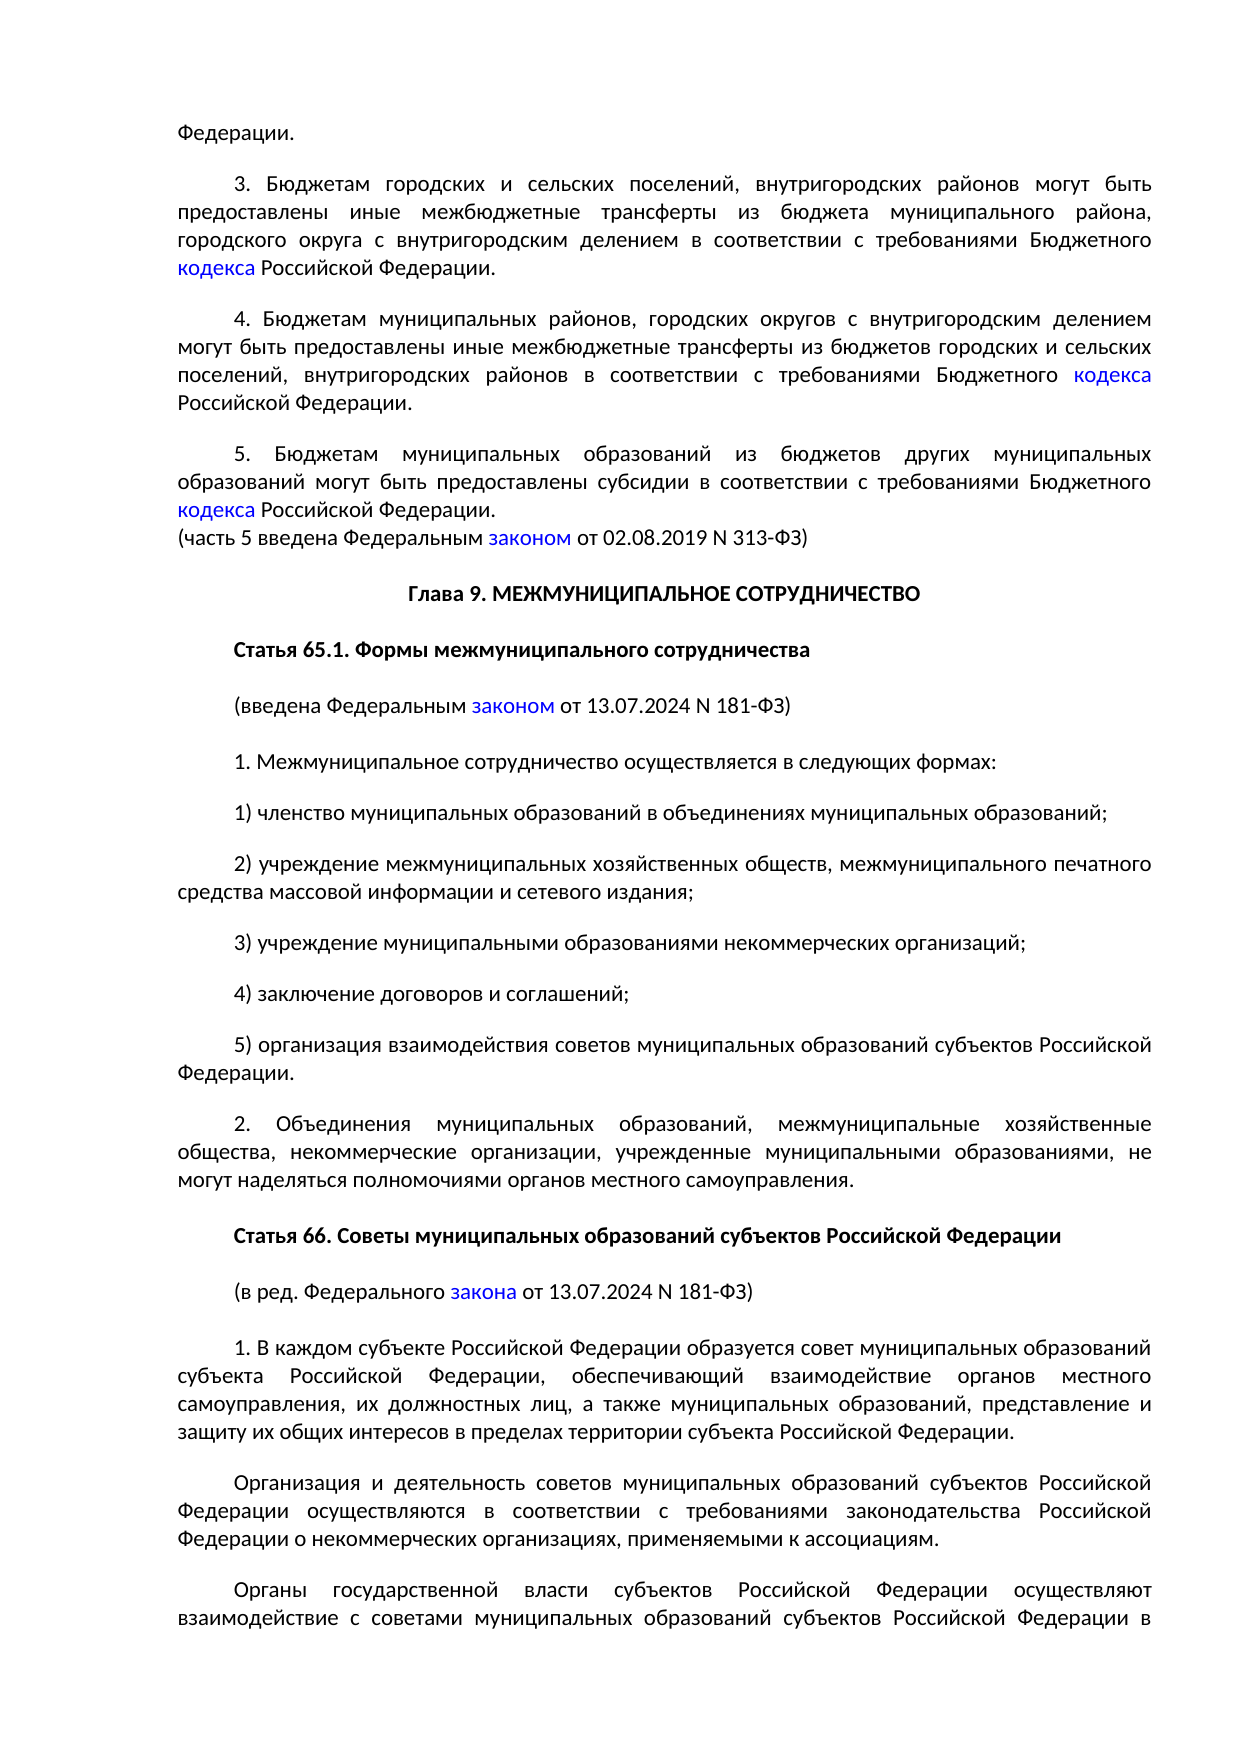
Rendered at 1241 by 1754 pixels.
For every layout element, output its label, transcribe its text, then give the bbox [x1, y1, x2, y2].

text 5. Бюджетам муниципальных образований из бюджетов других муниципальных образований могут быть предоставлены субсидии в соответствии с требованиями Бюджетного кодекса Российской Федерации. [177, 439, 1152, 523]
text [177, 1575, 1152, 1631]
text Организация и деятельность советов муниципальных образований субъектов Российской Федерации осуществляются в соответствии с требованиями законодательства Российской Федерации о некоммерческих организациях, применяемыми к ассоциациям. [177, 1468, 1152, 1552]
text Глава 9. МЕЖМУНИЦИПАЛЬНОЕ СОТРУДНИЧЕСТВО [177, 579, 1152, 607]
text 3. Бюджетам городских и сельских поселений, внутригородских районов могут быть предоставлены иные межбюджетные трансферты из бюджета муниципального района, городского округа с внутригородским делением в соответствии с требованиями Бюджетного кодекса Российской Федерации. [177, 169, 1152, 281]
text 2. Объединения муниципальных образований, межмуниципальные хозяйственные общества, некоммерческие организации, учрежденные муниципальными образованиями, не могут наделяться полномочиями органов местного самоуправления. [177, 1109, 1152, 1193]
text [177, 118, 1152, 146]
text 1. В каждом субъекте Российской Федерации образуется совет муниципальных образований субъекта Российской Федерации, обеспечивающий взаимодействие органов местного самоуправления, их должностных лиц, а также муниципальных образований, представление и защиту их общих интересов в пределах территории субъекта Российской Федерации. [177, 1333, 1152, 1445]
text 1. Межмуниципальное сотрудничество осуществляется в следующих формах: [177, 747, 1152, 775]
text Статья 66. Советы муниципальных образований субъектов Российской Федерации [177, 1221, 1152, 1249]
text (в ред. Федерального закона от 13.07.2024 N 181-ФЗ) [177, 1277, 1152, 1305]
text Статья 65.1. Формы межмуниципального сотрудничества [177, 635, 1152, 663]
text 4) заключение договоров и соглашений; [177, 979, 1152, 1007]
text 4. Бюджетам муниципальных районов, городских округов с внутригородским делением могут быть предоставлены иные межбюджетные трансферты из бюджетов городских и сельских поселений, внутригородских районов в соответствии с требованиями Бюджетного кодекса Российской Федерации. [177, 304, 1152, 416]
text (часть 5 введена Федеральным законом от 02.08.2019 N 313-ФЗ) [177, 523, 1152, 551]
text 1) членство муниципальных образований в объединениях муниципальных образований; [177, 798, 1152, 826]
text 2) учреждение межмуниципальных хозяйственных обществ, межмуниципального печатного средства массовой информации и сетевого издания; [177, 849, 1152, 905]
text 5) организация взаимодействия советов муниципальных образований субъектов Российской Федерации. [177, 1030, 1152, 1086]
text 3) учреждение муниципальными образованиями некоммерческих организаций; [177, 928, 1152, 956]
text (введена Федеральным законом от 13.07.2024 N 181-ФЗ) [177, 691, 1152, 719]
